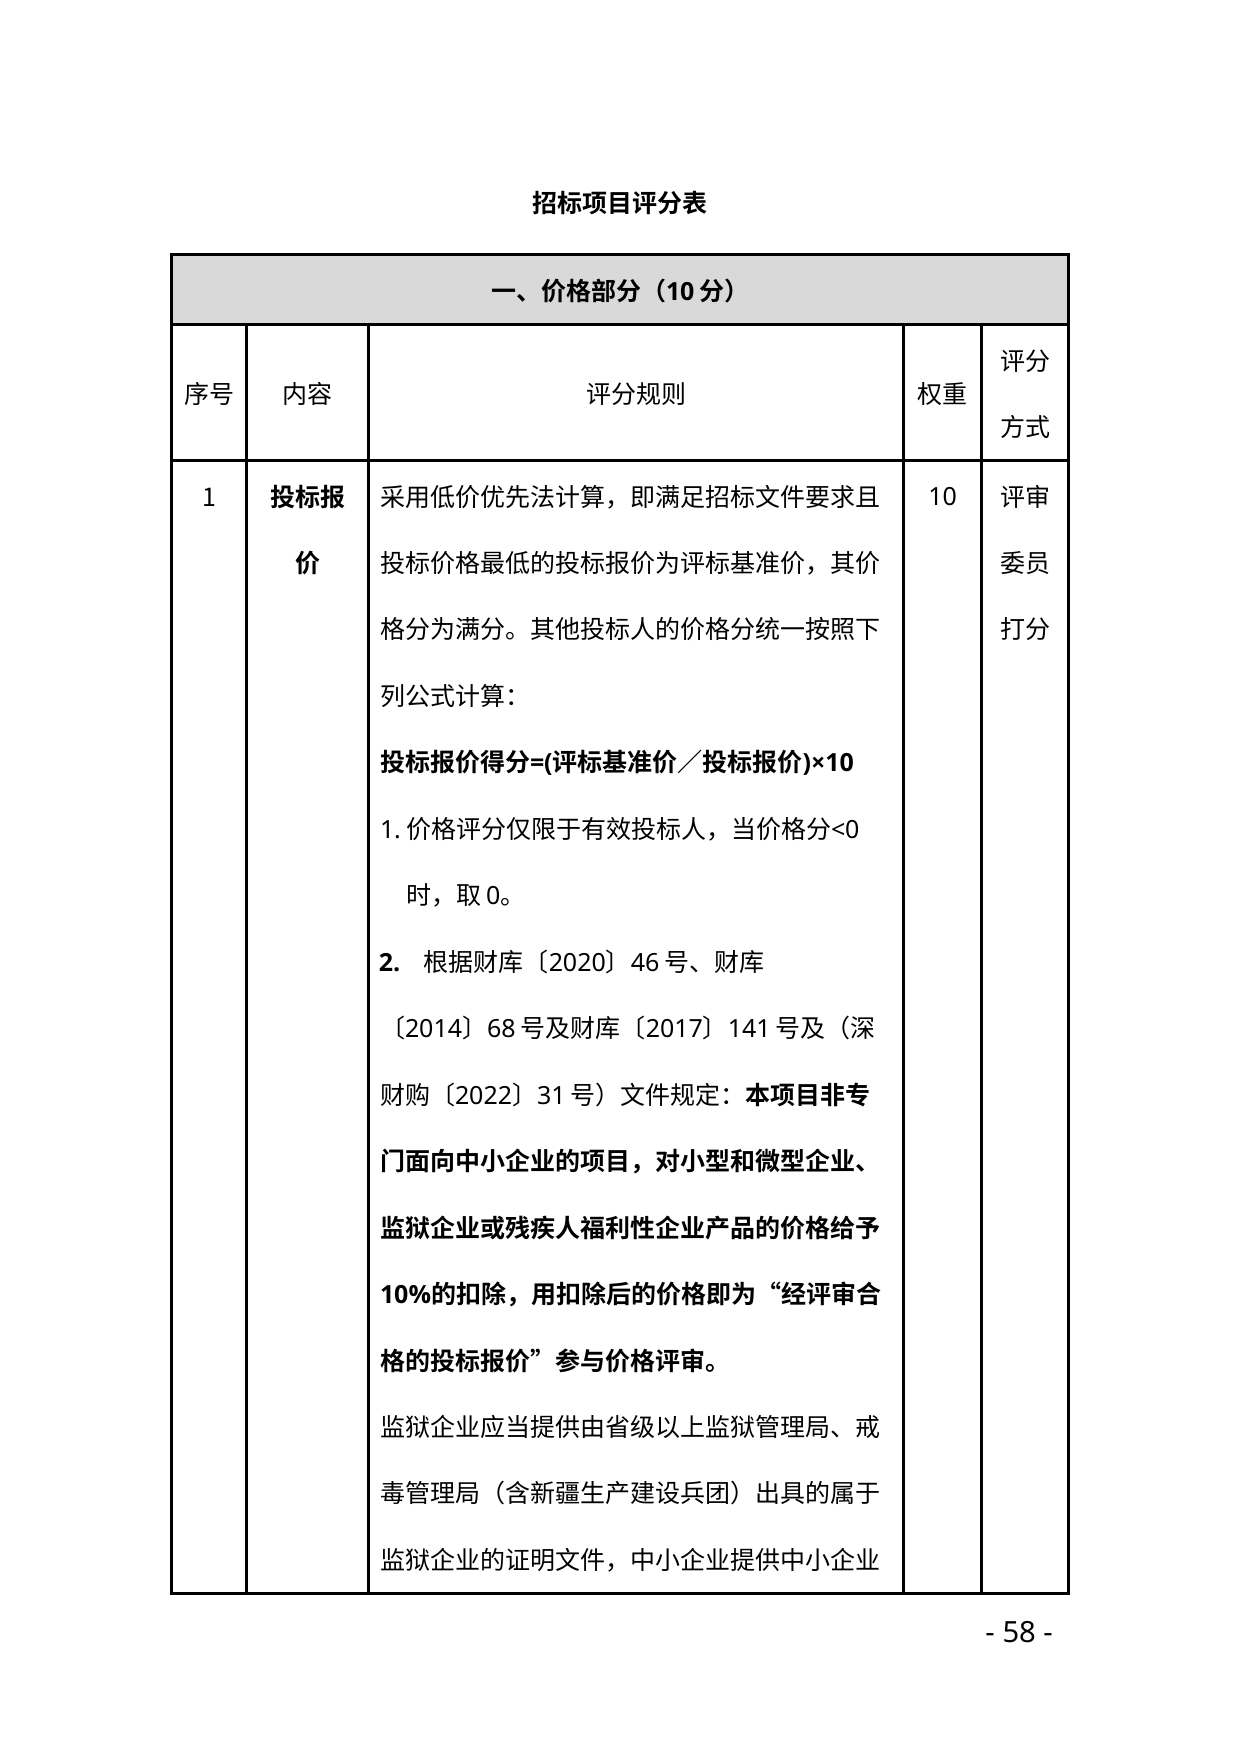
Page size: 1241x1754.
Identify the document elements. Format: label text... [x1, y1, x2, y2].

text 招标项目评分表 [188, 169, 1052, 235]
table_cell 内容 [248, 326, 367, 459]
table_cell 投标报价 [248, 462, 367, 1592]
table_cell 评分方式 [983, 326, 1067, 459]
table_cell 评审委员打分 [983, 462, 1067, 1592]
table_cell 序号 [173, 326, 245, 459]
table_header 一、价格部分（10分） [173, 256, 1067, 323]
table_cell 1 [173, 462, 245, 1592]
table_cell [370, 462, 902, 1592]
table_cell 评分规则 [370, 326, 902, 459]
table_cell 权重 [905, 326, 980, 459]
table_cell 10 [905, 462, 980, 1592]
